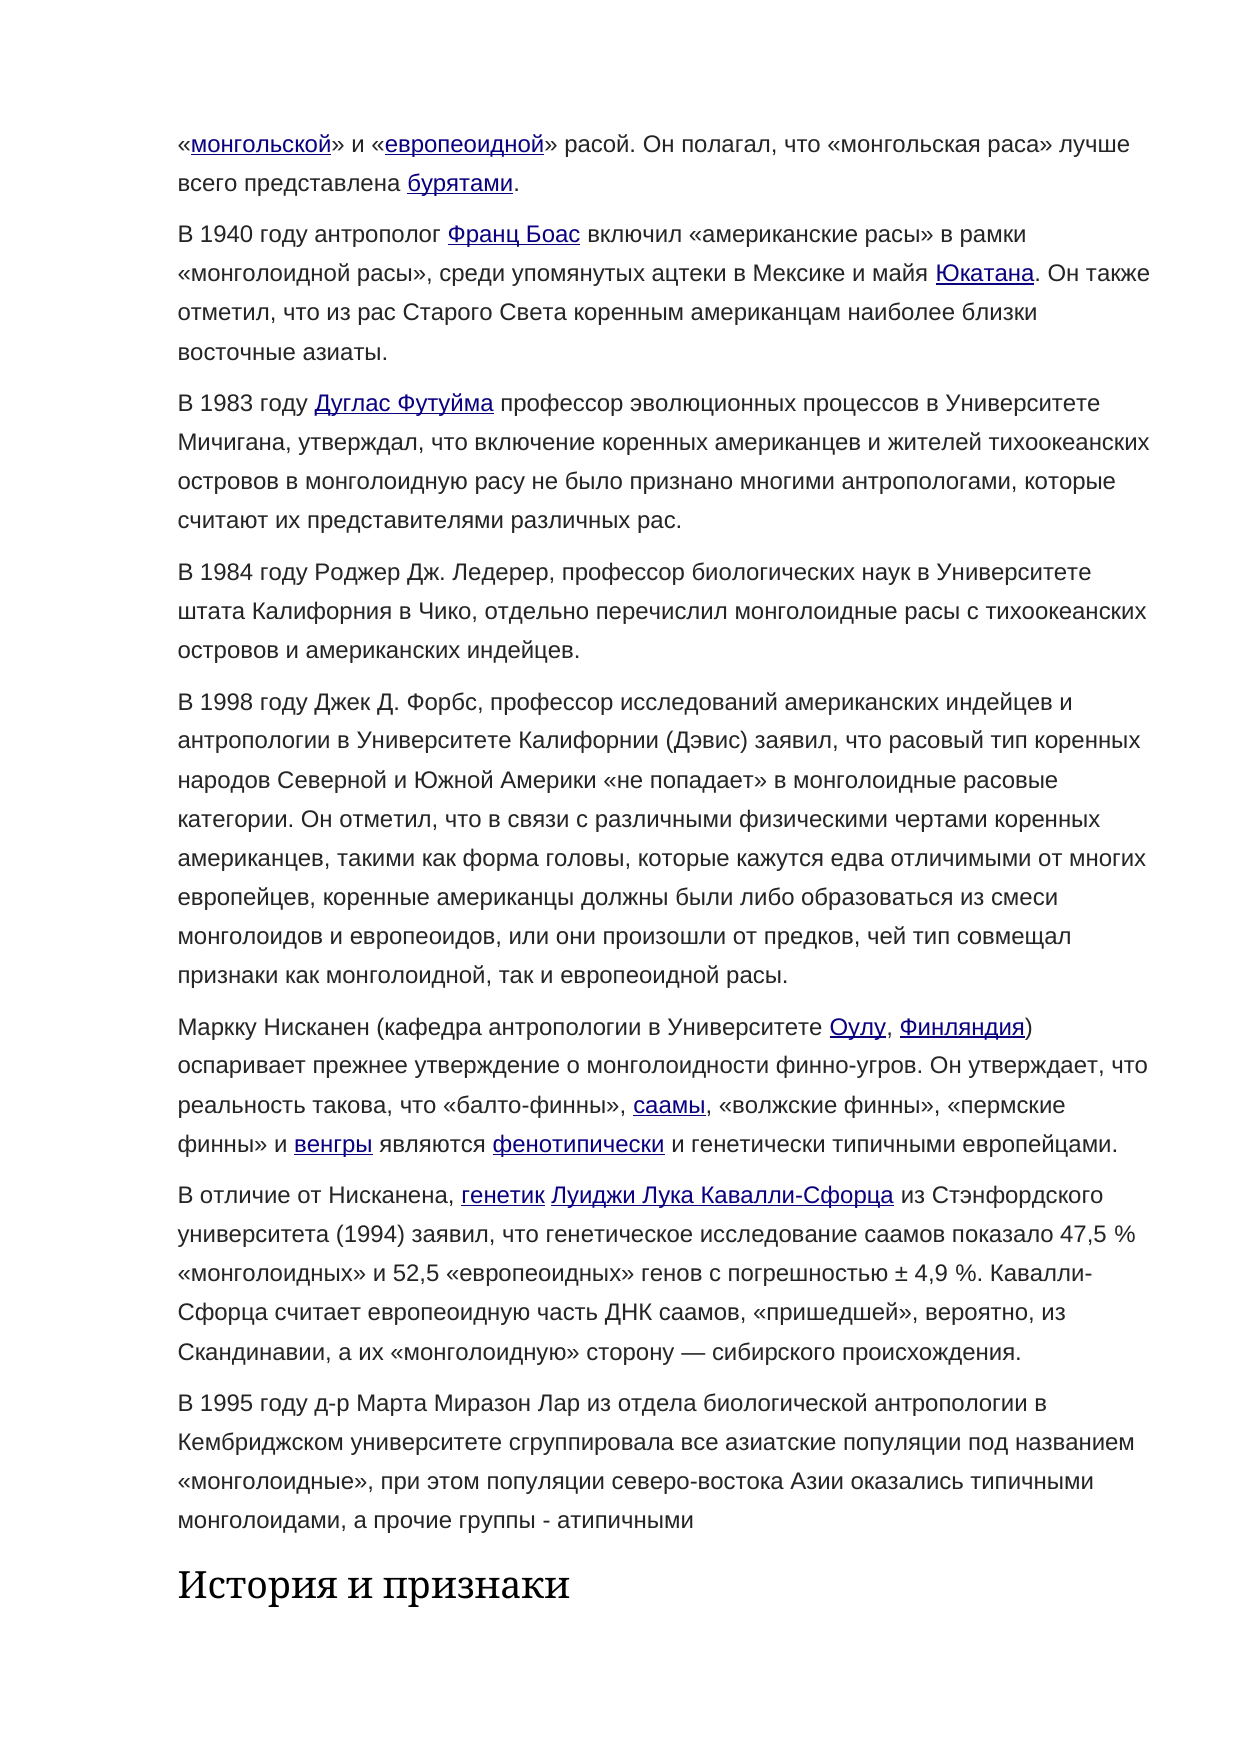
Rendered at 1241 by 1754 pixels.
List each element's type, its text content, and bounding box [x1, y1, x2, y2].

text В 1983 году Дуглас Футуйма профессор эволюционных процессов в Университете Мичигана, утверждал, что включение коренных американцев и жителей тихоокеанских островов в монголоидную расу не было признано многими антропологами, которые считают их представителями различных рас. [177, 377, 1152, 534]
text Маркку Нисканен (кафедра антропологии в Университете Оулу, Финляндия) оспаривает прежнее утверждение о монголоидности финно-угров. Он утверждает, что реальность такова, что «балто-финны», саамы, «волжские финны», «пермские финны» и венгры являются фенотипически и генетически типичными европейцами. [177, 1001, 1152, 1157]
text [177, 118, 1152, 196]
text В 1995 году д-р Марта Миразон Лар из отдела биологической антропологии в Кембриджском университете сгруппировала все азиатские популяции под названием «монголоидные», при этом популяции северо-востока Азии оказались типичными монголоидами, а прочие группы - атипичными [177, 1377, 1152, 1534]
text В 1940 году антрополог Франц Боас включил «американские расы» в рамки «монголоидной расы», среди упомянутых ацтеки в Мексике и майя Юкатана. Он также отметил, что из рас Старого Света коренным американцам наиболее близки восточные азиаты. [177, 209, 1152, 365]
text В 1984 году Роджер Дж. Ледерер, профессор биологических наук в Университете штата Калифорния в Чико, отдельно перечислил монголоидные расы с тихоокеанских островов и американских индейцев. [177, 546, 1152, 663]
text В отличие от Нисканена, генетик Луиджи Лука Кавалли-Сфорца из Стэнфордского университета (1994) заявил, что генетическое исследование саамов показало 47,5 % «монголоидных» и 52,5 «европеоидных» генов с погрешностью ± 4,9 %. Кавалли-Сфорца считает европеоидную часть ДНК саамов, «пришедшей», вероятно, из Скандинавии, а их «монголоидную» сторону — сибирского происхождения. [177, 1170, 1152, 1365]
text В 1998 году Джек Д. Форбс, профессор исследований американских индейцев и антропологии в Университете Калифорнии (Дэвис) заявил, что расовый тип коренных народов Северной и Южной Америки «не попадает» в монголоидные расовые категории. Он отметил, что в связи с различными физическими чертами коренных американцев, такими как форма головы, которые кажутся едва отличимыми от многих европейцев, коренные американцы должны были либо образоваться из смеси монголоидов и европеоидов, или они произошли от предков, чей тип совмещал признаки как монголоидной, так и европеоидной расы. [177, 676, 1152, 988]
subtitle История и признаки [177, 1559, 1152, 1610]
